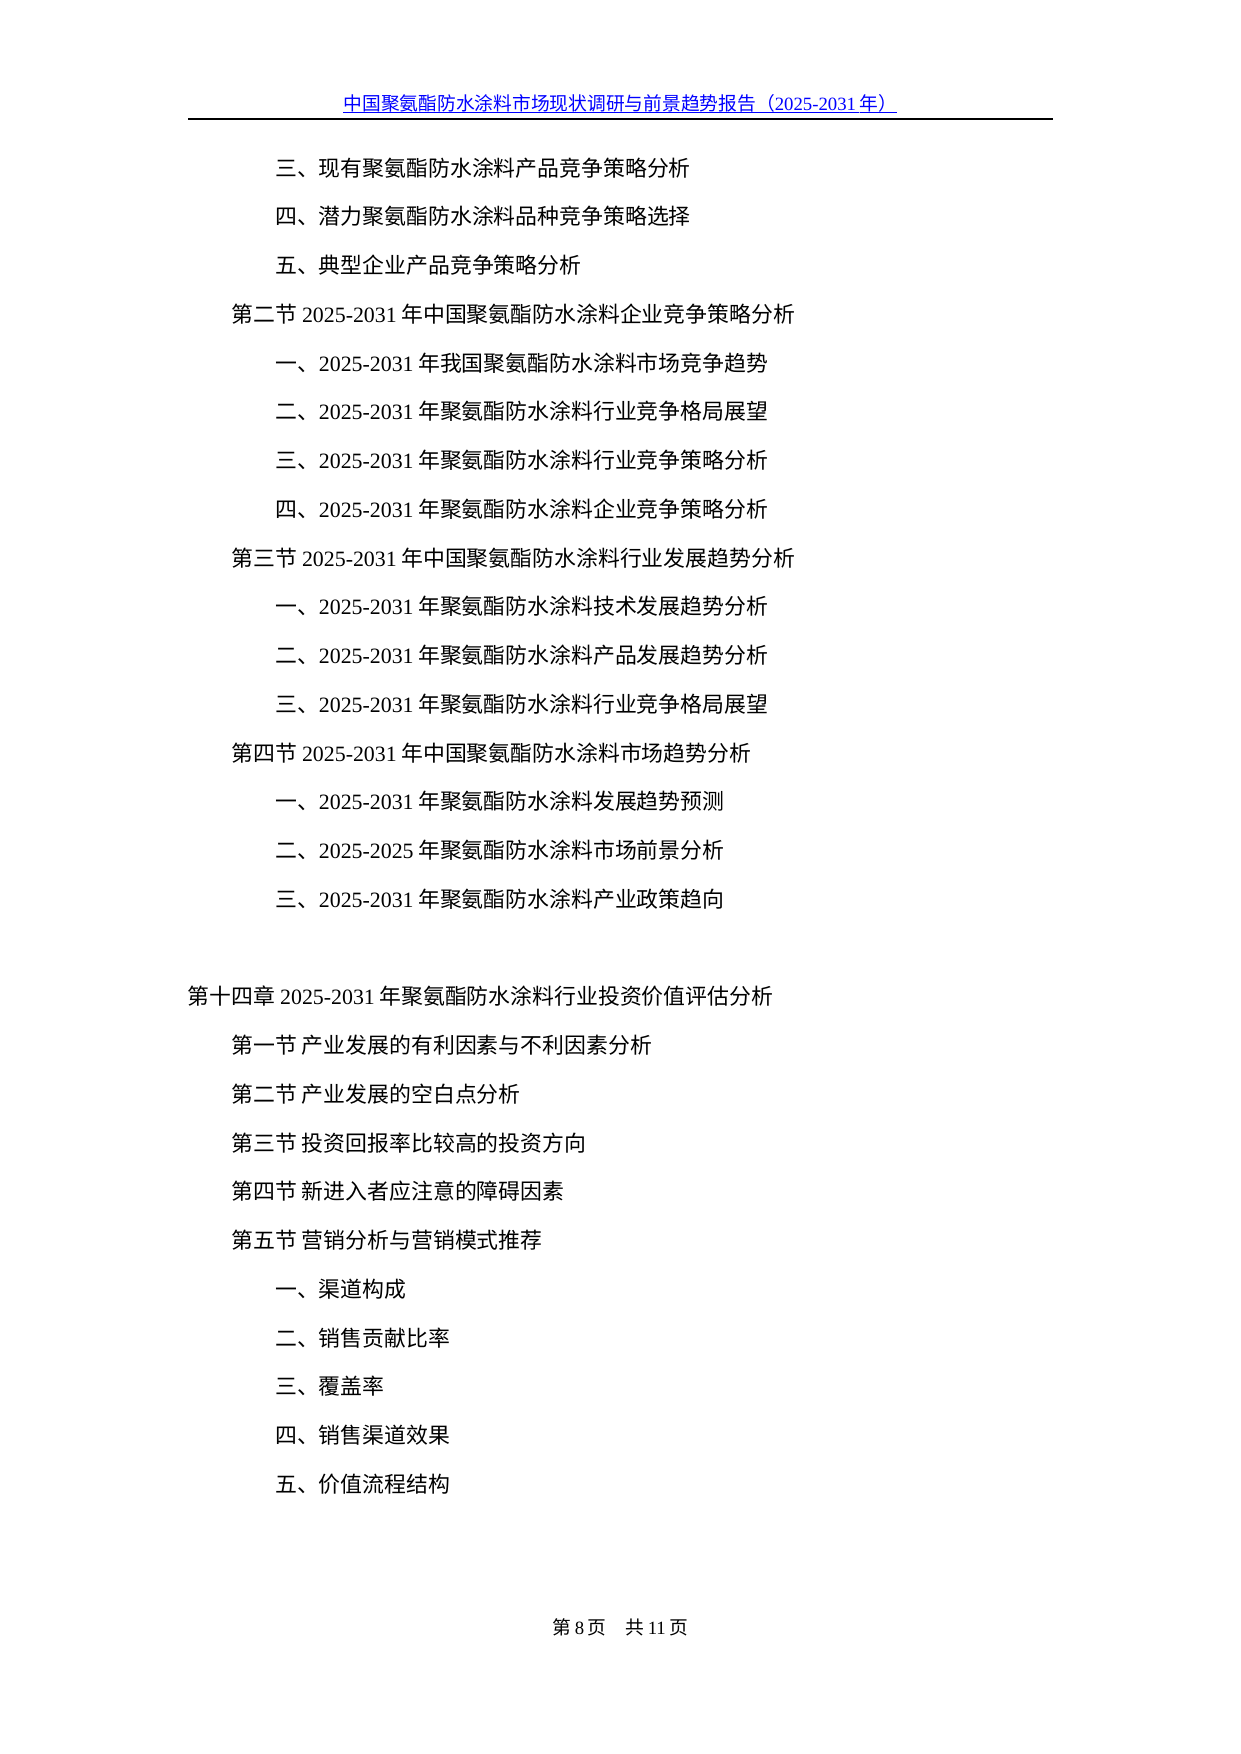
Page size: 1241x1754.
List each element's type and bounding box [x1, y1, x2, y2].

text [187, 150, 1053, 1499]
